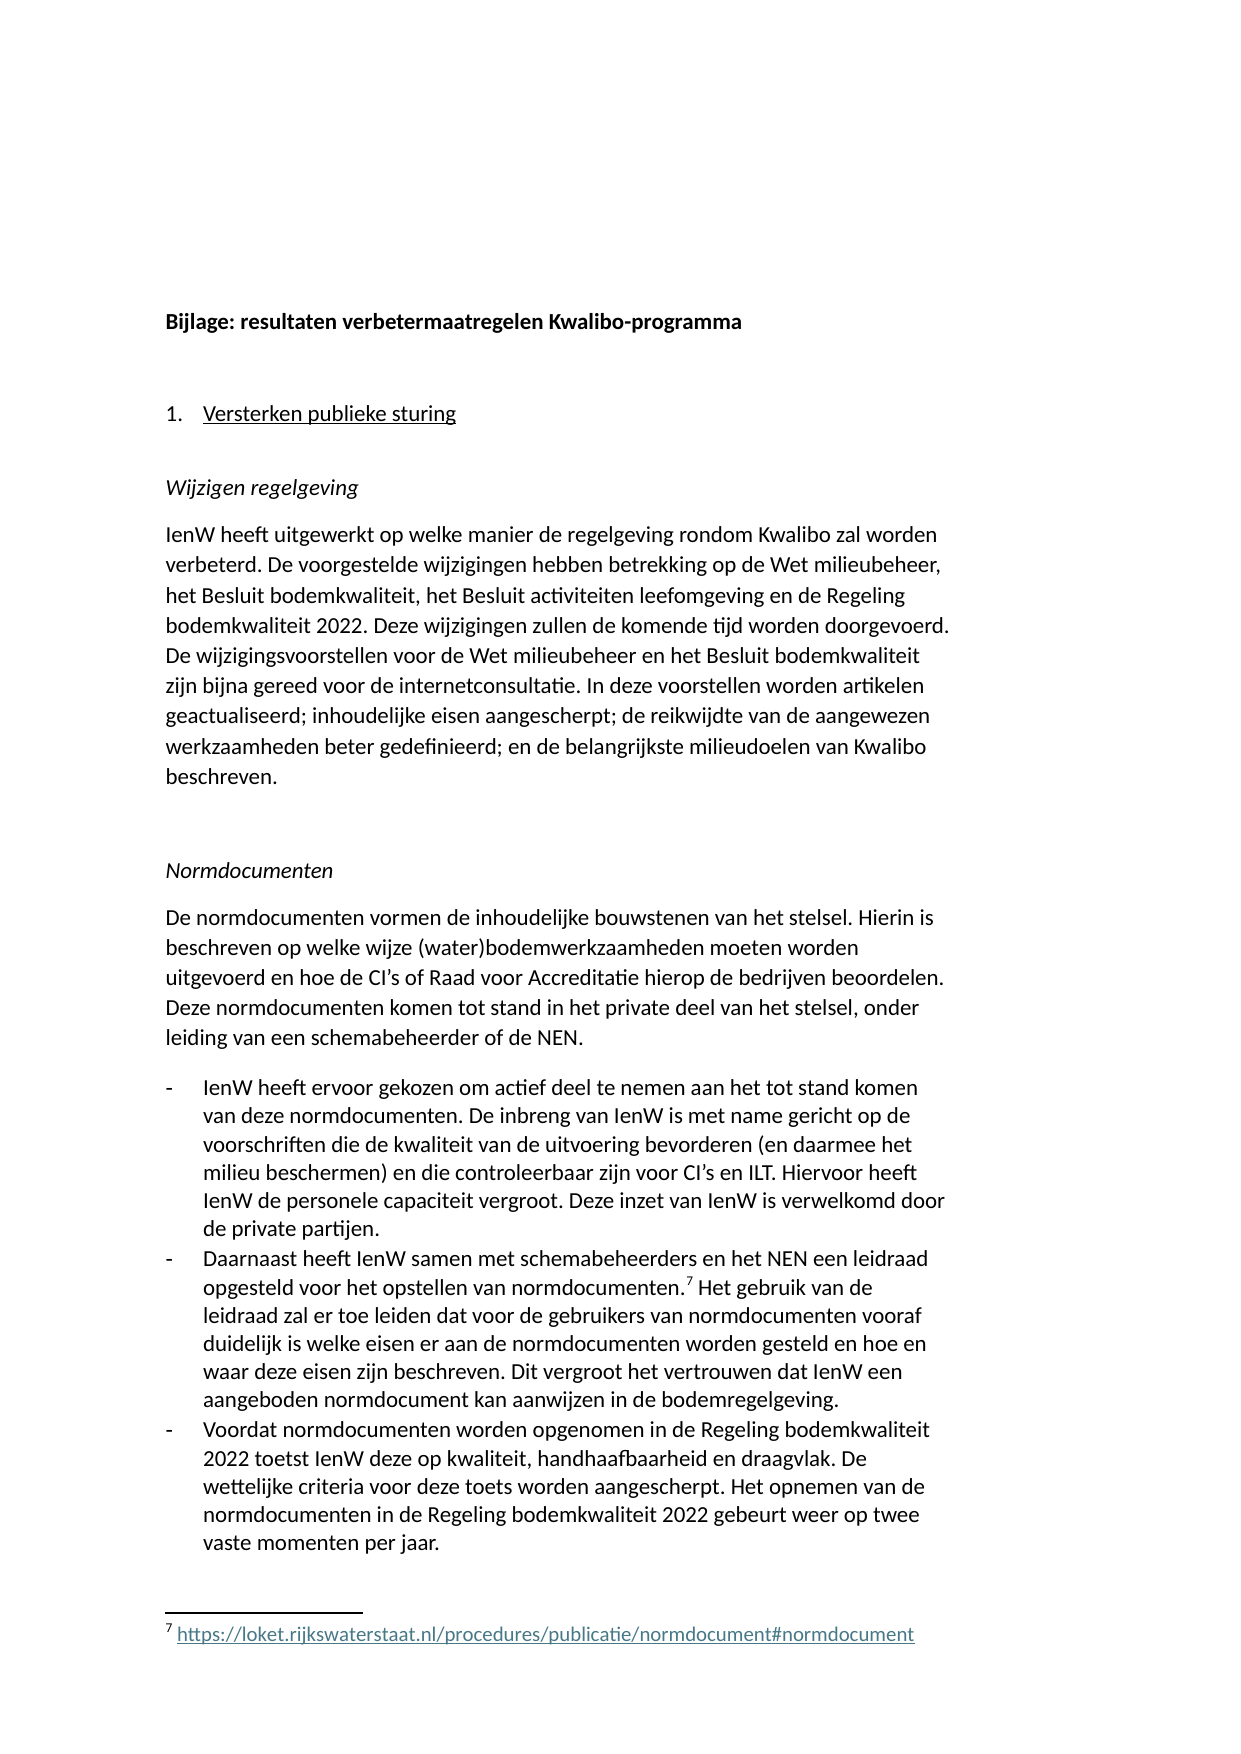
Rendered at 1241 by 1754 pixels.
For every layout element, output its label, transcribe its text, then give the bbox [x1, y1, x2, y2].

text Normdocumenten [165, 856, 951, 884]
list Daarnaast heeft IenW samen met schemabeheerders en het NEN een leidraad opgesteld voor het opstellen van normdocumenten. Het gebruik van de leidraad zal er toe leiden dat voor de gebruikers van normdocumenten vooraf duidelijk is welke eisen er aan de normdocumenten worden gesteld en hoe en waar deze eisen zijn beschreven. Dit vergroot het vertrouwen dat IenW een aangeboden normdocument kan aanwijzen in de bodemregelgeving. [165, 1242, 951, 1413]
text De normdocumenten vormen de inhoudelijke bouwstenen van het stelsel. Hierin is beschreven op welke wijze (water)bodemwerkzaamheden moeten worden uitgevoerd en hoe de CI’s of Raad voor Accreditatie hierop de bedrijven beoordelen. Deze normdocumenten komen tot stand in het private deel van het stelsel, onder leiding van een schemabeheerder of de NEN. [165, 903, 951, 1052]
text Wijzigen regelgeving [165, 473, 951, 502]
text IenW heeft uitgewerkt op welke manier de regelgeving rondom Kwalibo zal worden verbeterd. De voorgestelde wijzigingen hebben betrekking op de Wet milieubeheer, het Besluit bodemkwaliteit, het Besluit activiteiten leefomgeving en de Regeling bodemkwaliteit 2022. Deze wijzigingen zullen de komende tijd worden doorgevoerd. De wijzigingsvoorstellen voor de Wet milieubeheer en het Besluit bodemkwaliteit zijn bijna gereed voor de internetconsultatie. In deze voorstellen worden artikelen geactualiseerd; inhoudelijke eisen aangescherpt; de reikwijdte van de aangewezen werkzaamheden beter gedefinieerd; en de belangrijkste milieudoelen van Kwalibo beschreven. [165, 520, 951, 790]
text Bijlage: resultaten verbetermaatregelen Kwalibo-programma [165, 307, 951, 335]
list Versterken publieke sturing [165, 399, 951, 427]
list Voordat normdocumenten worden opgenomen in de Regeling bodemkwaliteit 2022 toetst IenW deze op kwaliteit, handhaafbaarheid en draagvlak. De wettelijke criteria voor deze toets worden aangescherpt. Het opnemen van de normdocumenten in de Regeling bodemkwaliteit 2022 gebeurt weer op twee vaste momenten per jaar. [165, 1413, 951, 1556]
list IenW heeft ervoor gekozen om actief deel te nemen aan het tot stand komen van deze normdocumenten. De inbreng van IenW is met name gericht op de voorschriften die de kwaliteit van de uitvoering bevorderen (en daarmee het milieu beschermen) en die controleerbaar zijn voor CI’s en ILT. Hiervoor heeft IenW de personele capaciteit vergroot. Deze inzet van IenW is verwelkomd door de private partijen. [165, 1070, 951, 1242]
